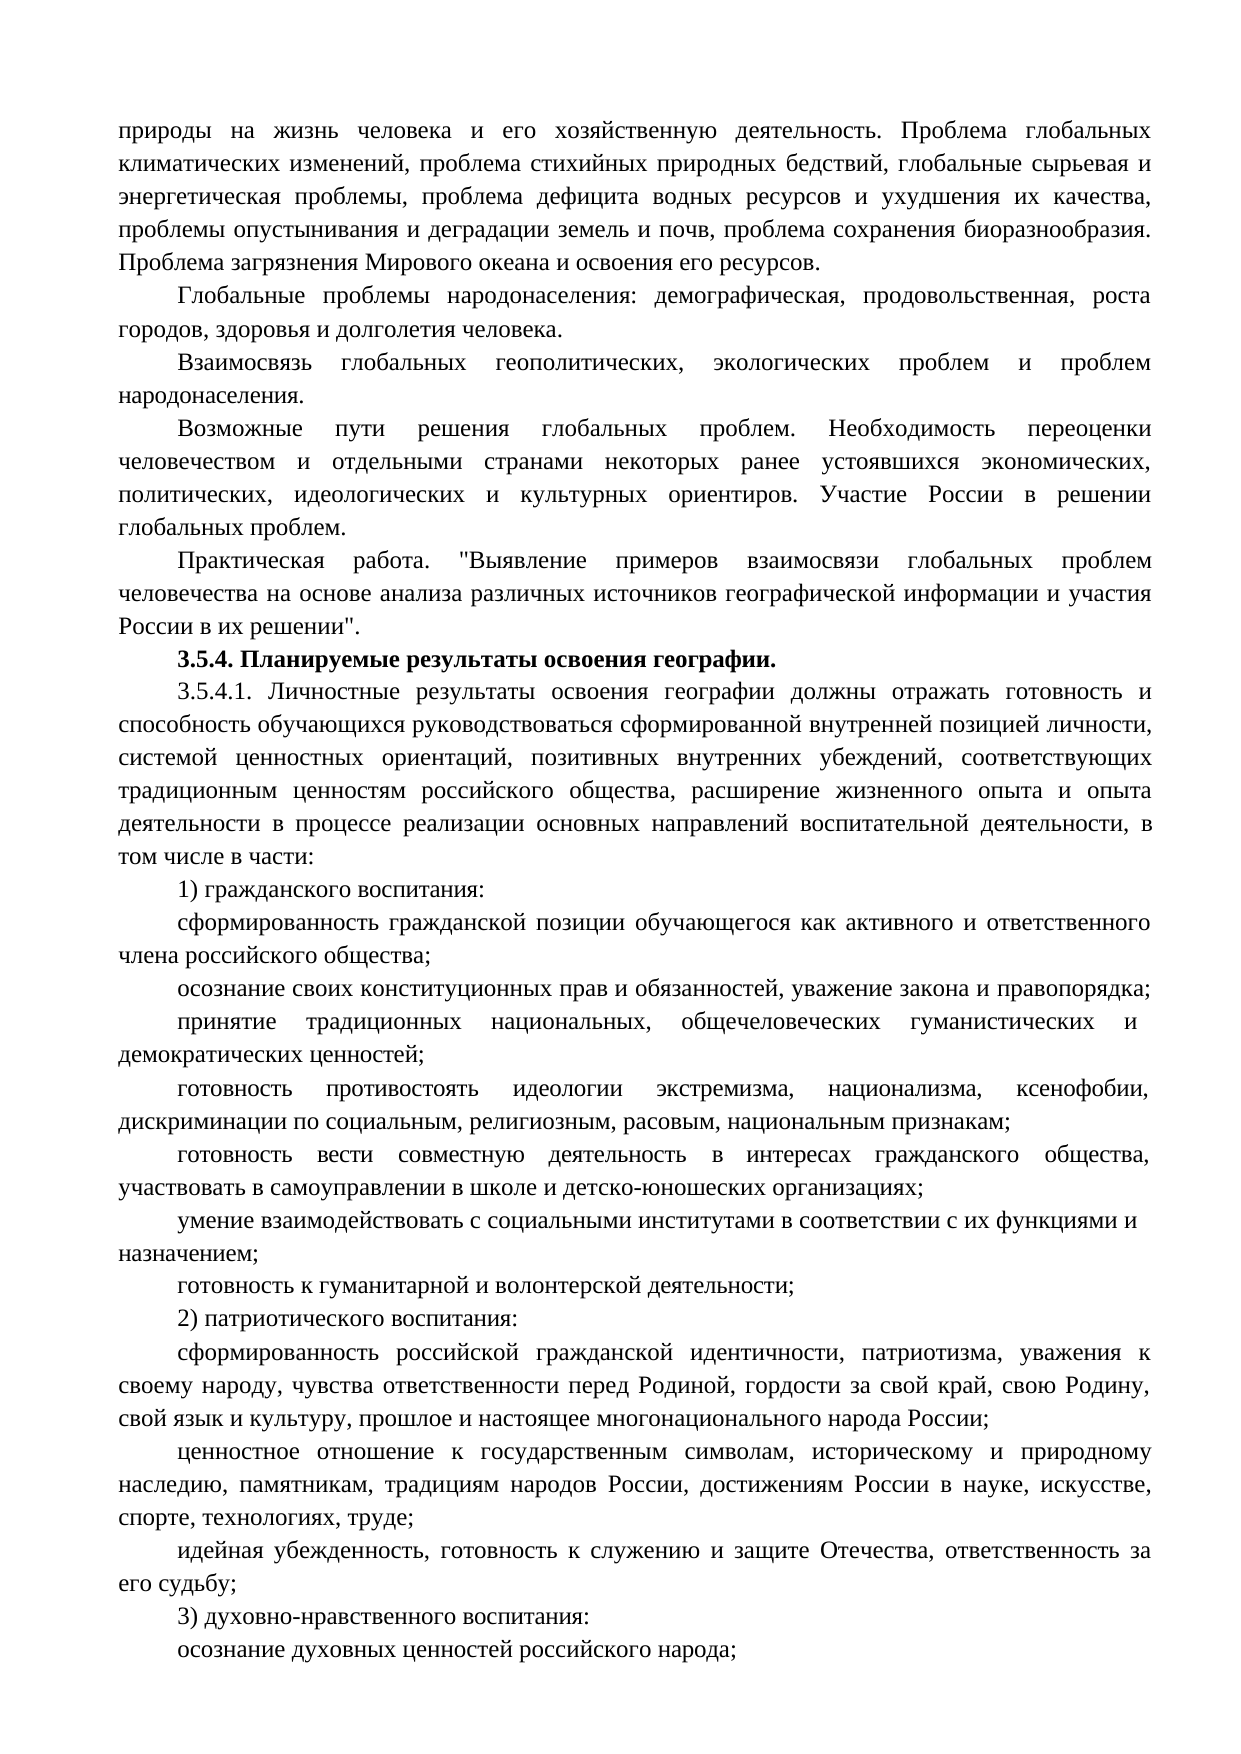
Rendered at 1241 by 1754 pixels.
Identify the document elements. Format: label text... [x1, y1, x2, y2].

text демократических ценностей; [118, 1039, 1223, 1068]
text осознание своих конституционных прав и обязанностей, уважение закона и правопорядка; принятие традиционных национальных, общечеловеческих гуманистических и [177, 973, 1151, 1035]
text Практическая работа. "Выявление примеров взаимосвязи глобальных проблем человечества на основе анализа различных источников географической информации и участия России в их решении". [118, 545, 1152, 639]
text идейная убежденность, готовность к служению и защите Отечества, ответственность за его судьбу; [118, 1535, 1151, 1597]
list духовно-нравственного воспитания: [177, 1601, 1223, 1630]
text умение взаимодействовать с социальными институтами в соответствии с их функциями и назначением; [118, 1205, 1223, 1267]
text сформированность российской гражданской идентичности, патриотизма, уважения к своему народу, чувства ответственности перед Родиной, гордости за свой край, свою Родину, свой язык и культуру, прошлое и настоящее многонационального народа России; [118, 1337, 1151, 1432]
text готовность вести совместную деятельность в интересах гражданского общества, участвовать в самоуправлении в школе и детско-юношеских организациях; [118, 1139, 1151, 1201]
text готовность к гуманитарной и волонтерской деятельности; [177, 1271, 1223, 1299]
text ценностное отношение к государственным символам, историческому и природному наследию, памятникам, традициям народов России, достижениям России в науке, искусстве, спорте, технологиях, труде; [118, 1436, 1152, 1531]
text осознание духовных ценностей российского народа; [177, 1634, 1223, 1663]
list патриотического воспитания: [177, 1303, 1223, 1332]
text Глобальные проблемы народонаселения: демографическая, продовольственная, роста городов, здоровья и долголетия человека. [118, 281, 1151, 342]
text природы на жизнь человека и его хозяйственную деятельность. Проблема глобальных климатических изменений, проблема стихийных природных бедствий, глобальные сырьевая и энергетическая проблемы, проблема дефицита водных ресурсов и ухудшения их качества, проблемы опустынивания и деградации земель и почв, проблема сохранения биоразнообразия. Проблема загрязнения Мирового океана и освоения его ресурсов. [118, 115, 1152, 276]
text готовность противостоять идеологии экстремизма, национализма, ксенофобии, дискриминации по социальным, религиозным, расовым, национальным признакам; [118, 1073, 1151, 1134]
text сформированность гражданской позиции обучающегося как активного и ответственного члена российского общества; [118, 907, 1151, 969]
subtitle Планируемые результаты освоения географии. [177, 644, 1223, 673]
list гражданского воспитания: [177, 874, 1223, 903]
text Взаимосвязь глобальных геополитических, экологических проблем и проблем народонаселения. [118, 347, 1151, 408]
list Личностные результаты освоения географии должны отражать готовность и способность обучающихся руководствоваться сформированной внутренней позицией личности, системой ценностных ориентаций, позитивных внутренних убеждений, соответствующих традиционным ценностям российского общества, расширение жизненного опыта и опыта деятельности в процессе реализации основных направлений воспитательной деятельности, в том числе в части: [118, 676, 1153, 870]
text Возможные пути решения глобальных проблем. Необходимость переоценки человечеством и отдельными странами некоторых ранее устоявшихся экономических, политических, идеологических и культурных ориентиров. Участие России в решении глобальных проблем. [118, 413, 1152, 541]
